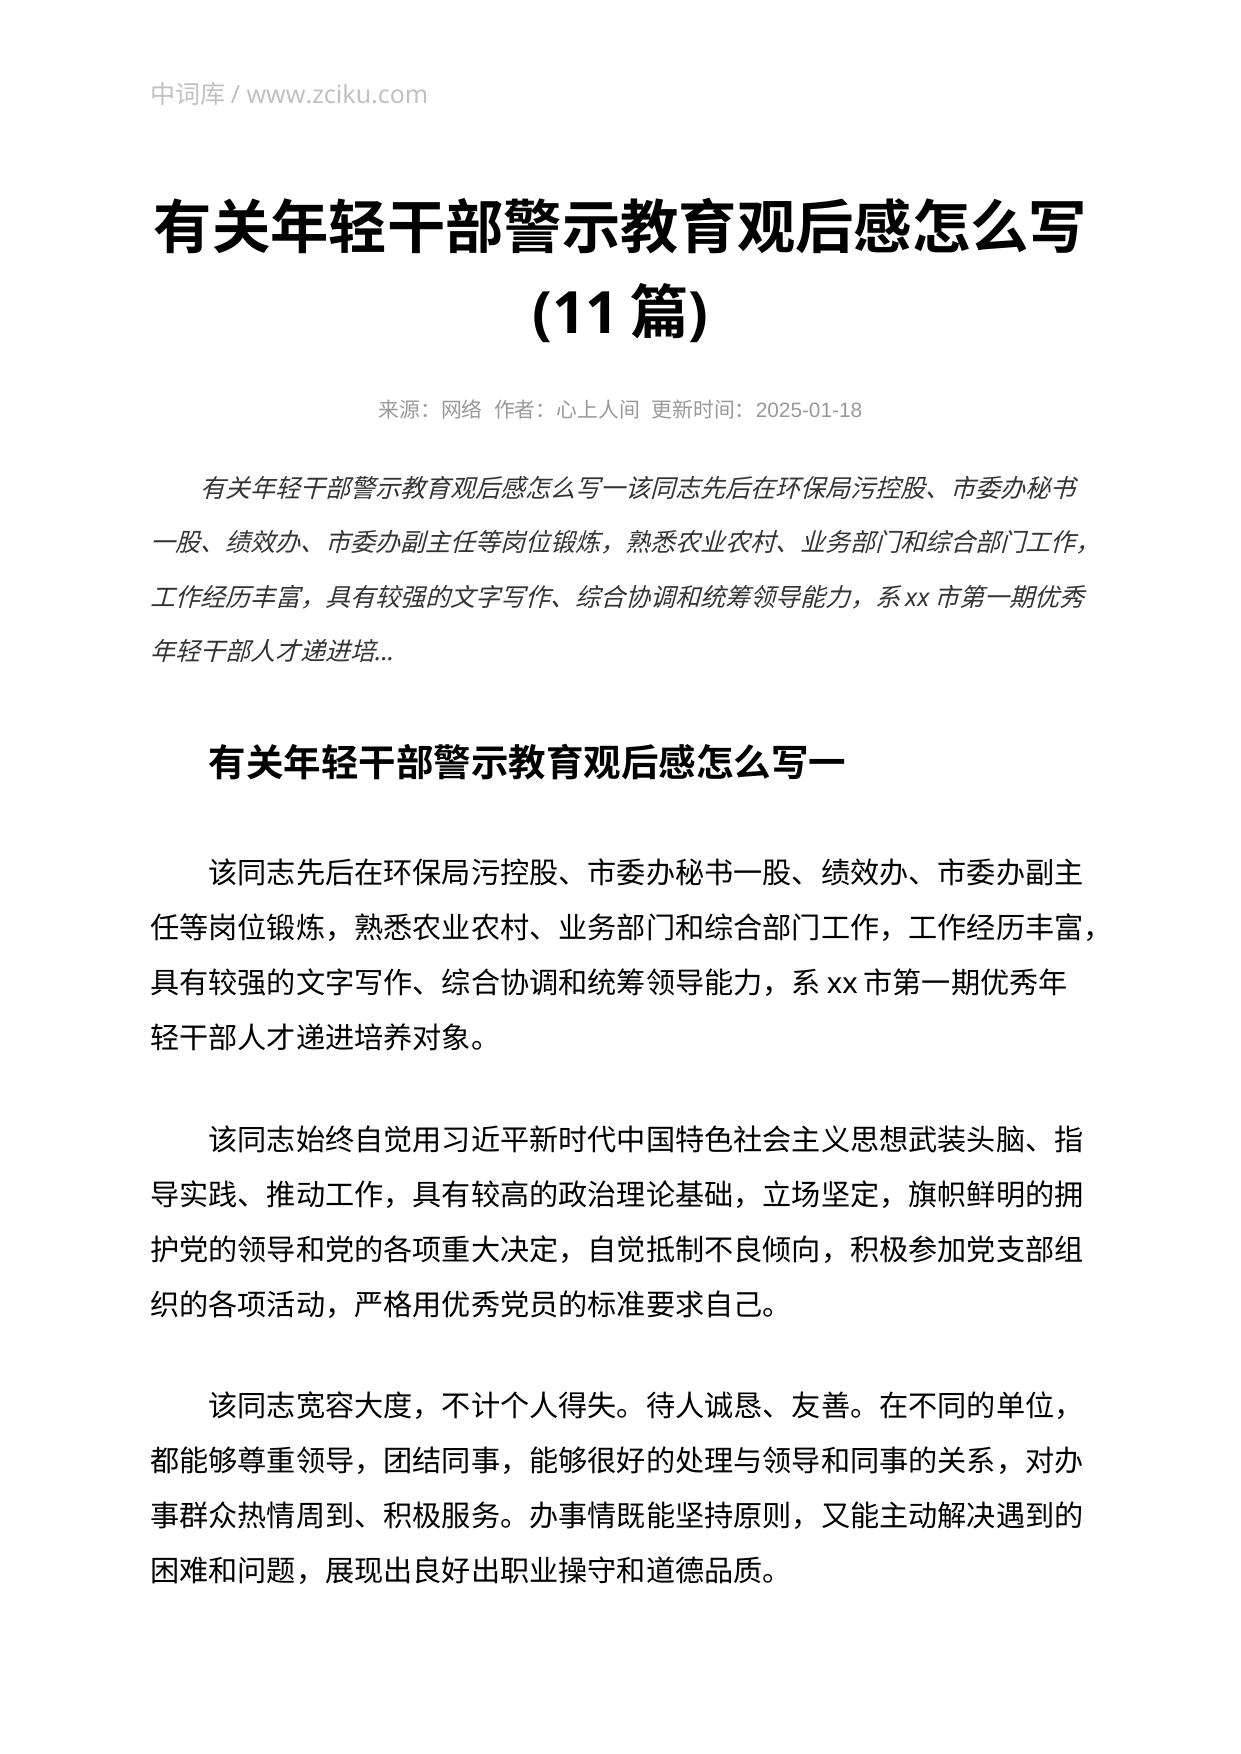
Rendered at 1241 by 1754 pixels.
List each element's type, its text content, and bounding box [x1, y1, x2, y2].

subtitle 有关年轻干部警示教育观后感怎么写(11篇) [150, 181, 1090, 351]
text 有关年轻干部警示教育观后感怎么写一 [150, 733, 1090, 787]
text 该同志先后在环保局污控股、市委办秘书一股、绩效办、市委办副主任等岗位锻炼，熟悉农业农村、业务部门和综合部门工作，工作经历丰富，具有较强的文字写作、综合协调和统筹领导能力，系xx市第一期优秀年轻干部人才递进培养对象。 [150, 850, 1090, 1057]
text 该同志始终自觉用习近平新时代中国特色社会主义思想武装头脑、指导实践、推动工作，具有较高的政治理论基础，立场坚定，旗帜鲜明的拥护党的领导和党的各项重大决定，自觉抵制不良倾向，积极参加党支部组织的各项活动，严格用优秀党员的标准要求自己。 [150, 1117, 1090, 1323]
text 该同志宽容大度，不计个人得失。待人诚恳、友善。在不同的单位，都能够尊重领导，团结同事，能够很好的处理与领导和同事的关系，对办事群众热情周到、积极服务。办事情既能坚持原则，又能主动解决遇到的困难和问题，展现出良好出职业操守和道德品质。 [150, 1383, 1090, 1590]
text 有关年轻干部警示教育观后感怎么写一该同志先后在环保局污控股、市委办秘书一股、绩效办、市委办副主任等岗位锻炼，熟悉农业农村、业务部门和综合部门工作，工作经历丰富，具有较强的文字写作、综合协调和统筹领导能力，系xx市第一期优秀年轻干部人才递进培... [150, 468, 1090, 668]
text 来源：网络 作者：心上人间 更新时间：2025-01-18 [150, 397, 1090, 421]
